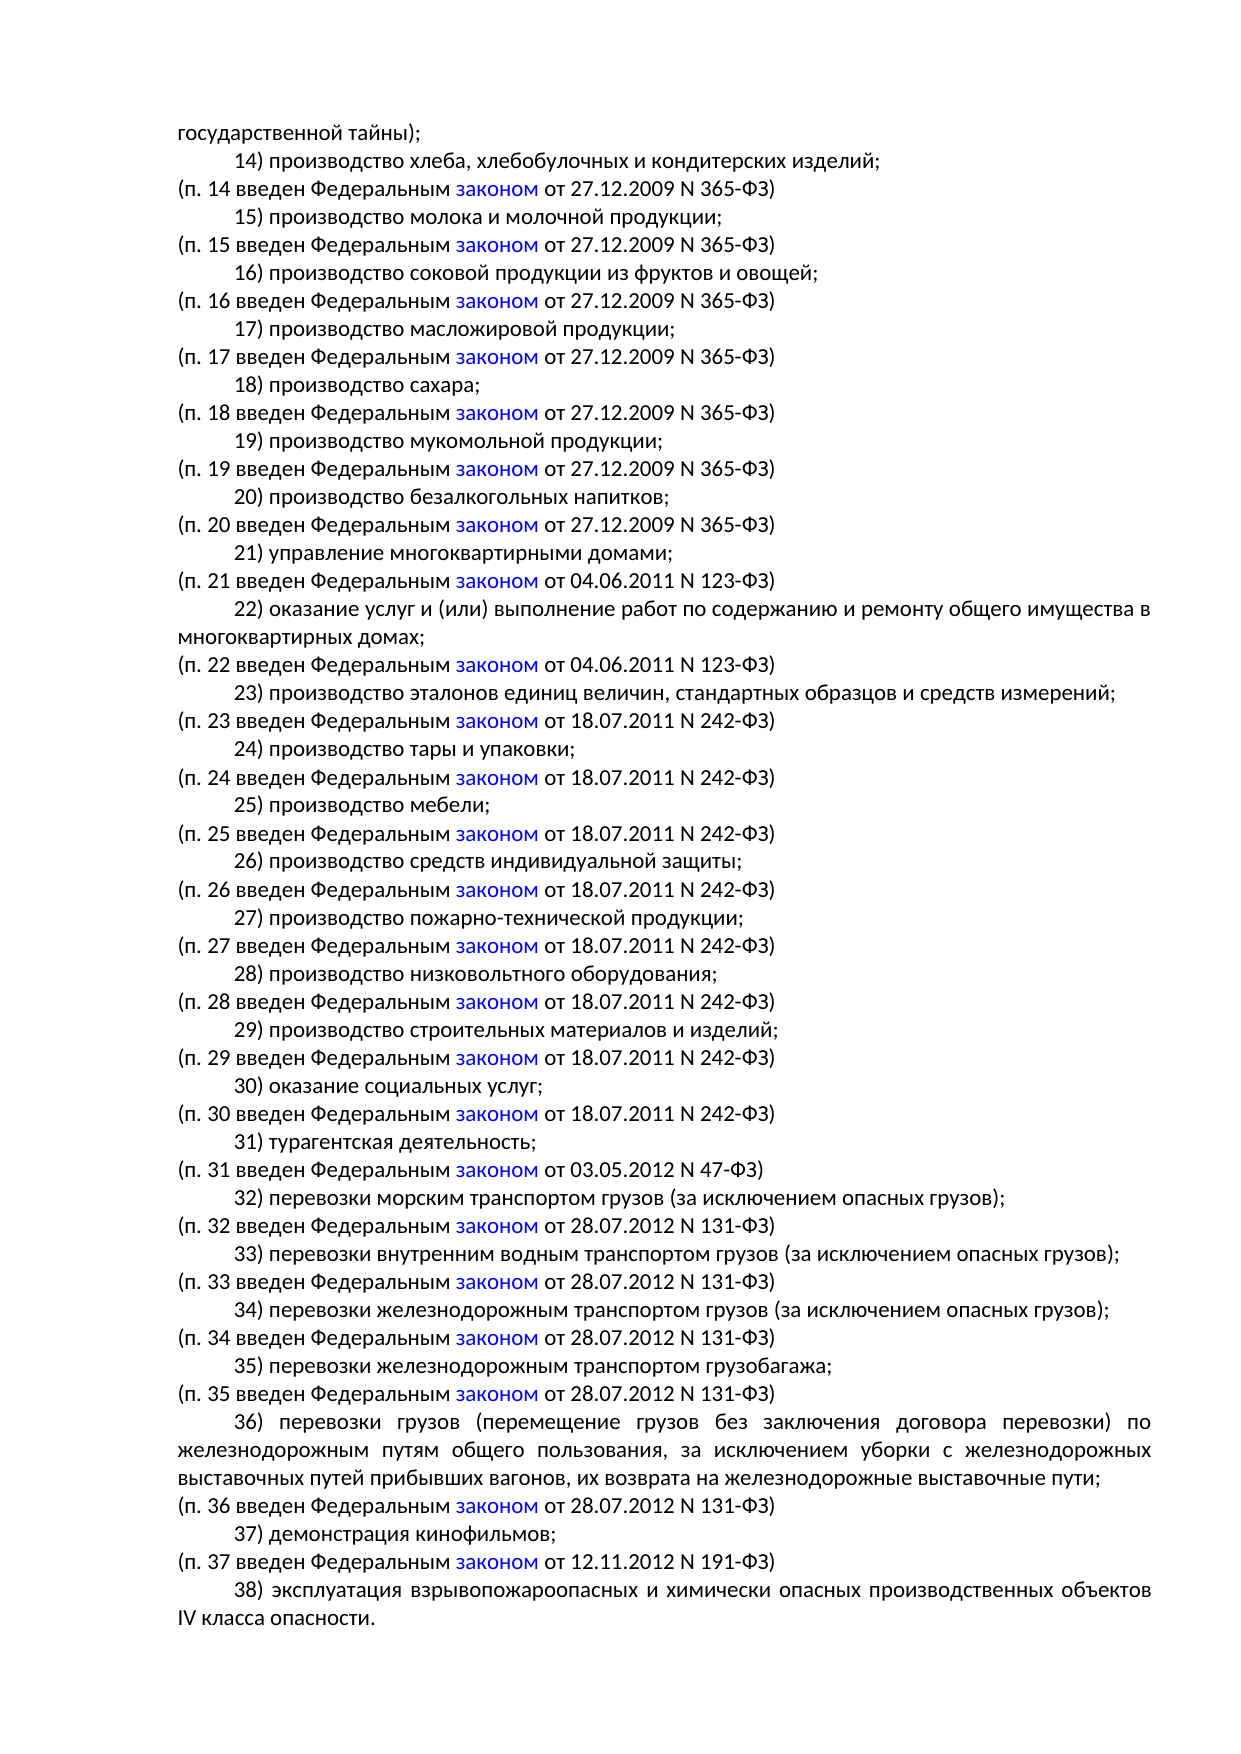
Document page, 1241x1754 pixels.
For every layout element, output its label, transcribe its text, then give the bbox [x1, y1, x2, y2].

text 35) перевозки железнодорожным транспортом грузобагажа; [177, 1351, 1152, 1379]
text 29) производство строительных материалов и изделий; [177, 1015, 1152, 1043]
text (п. 24 введен Федеральным законом от 18.07.2011 N 242-ФЗ) [177, 763, 1152, 791]
text (п. 33 введен Федеральным законом от 28.07.2012 N 131-ФЗ) [177, 1267, 1152, 1295]
text (п. 18 введен Федеральным законом от 27.12.2009 N 365-ФЗ) [177, 398, 1152, 426]
text (п. 16 введен Федеральным законом от 27.12.2009 N 365-ФЗ) [177, 286, 1152, 314]
text 18) производство сахара; [177, 370, 1152, 398]
text 16) производство соковой продукции из фруктов и овощей; [177, 258, 1152, 286]
text (п. 21 введен Федеральным законом от 04.06.2011 N 123-ФЗ) [177, 566, 1152, 594]
text 14) производство хлеба, хлебобулочных и кондитерских изделий; [177, 146, 1152, 174]
text 24) производство тары и упаковки; [177, 734, 1152, 763]
text (п. 26 введен Федеральным законом от 18.07.2011 N 242-ФЗ) [177, 875, 1152, 903]
text 28) производство низковольтного оборудования; [177, 959, 1152, 987]
text (п. 19 введен Федеральным законом от 27.12.2009 N 365-ФЗ) [177, 454, 1152, 482]
text (п. 30 введен Федеральным законом от 18.07.2011 N 242-ФЗ) [177, 1099, 1152, 1127]
text 32) перевозки морским транспортом грузов (за исключением опасных грузов); [177, 1183, 1152, 1211]
text (п. 37 введен Федеральным законом от 12.11.2012 N 191-ФЗ) [177, 1547, 1152, 1575]
text 38) эксплуатация взрывопожароопасных и химически опасных производственных объектов IV класса опасности. [177, 1575, 1152, 1631]
text (п. 28 введен Федеральным законом от 18.07.2011 N 242-ФЗ) [177, 987, 1152, 1015]
text 31) турагентская деятельность; [177, 1127, 1152, 1155]
text (п. 34 введен Федеральным законом от 28.07.2012 N 131-ФЗ) [177, 1323, 1152, 1351]
text 21) управление многоквартирными домами; [177, 538, 1152, 566]
text 37) демонстрация кинофильмов; [177, 1519, 1152, 1547]
text 30) оказание социальных услуг; [177, 1071, 1152, 1099]
text (п. 14 введен Федеральным законом от 27.12.2009 N 365-ФЗ) [177, 174, 1152, 202]
text 23) производство эталонов единиц величин, стандартных образцов и средств измерений; [177, 678, 1152, 707]
text (п. 32 введен Федеральным законом от 28.07.2012 N 131-ФЗ) [177, 1211, 1152, 1239]
text 19) производство мукомольной продукции; [177, 426, 1152, 454]
text 22) оказание услуг и (или) выполнение работ по содержанию и ремонту общего имущества в многоквартирных домах; [177, 594, 1152, 651]
text 15) производство молока и молочной продукции; [177, 202, 1152, 230]
text (п. 15 введен Федеральным законом от 27.12.2009 N 365-ФЗ) [177, 230, 1152, 258]
text 34) перевозки железнодорожным транспортом грузов (за исключением опасных грузов); [177, 1295, 1152, 1323]
text 17) производство масложировой продукции; [177, 314, 1152, 342]
text (п. 27 введен Федеральным законом от 18.07.2011 N 242-ФЗ) [177, 931, 1152, 959]
text (п. 31 введен Федеральным законом от 03.05.2012 N 47-ФЗ) [177, 1155, 1152, 1183]
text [177, 118, 1152, 146]
text 25) производство мебели; [177, 791, 1152, 819]
text 27) производство пожарно-технической продукции; [177, 903, 1152, 931]
text 36) перевозки грузов (перемещение грузов без заключения договора перевозки) по железнодорожным путям общего пользования, за исключением уборки с железнодорожных выставочных путей прибывших вагонов, их возврата на железнодорожные выставочные пути; [177, 1407, 1152, 1491]
text 20) производство безалкогольных напитков; [177, 482, 1152, 510]
text (п. 36 введен Федеральным законом от 28.07.2012 N 131-ФЗ) [177, 1491, 1152, 1519]
text (п. 20 введен Федеральным законом от 27.12.2009 N 365-ФЗ) [177, 510, 1152, 538]
text (п. 29 введен Федеральным законом от 18.07.2011 N 242-ФЗ) [177, 1043, 1152, 1071]
text (п. 35 введен Федеральным законом от 28.07.2012 N 131-ФЗ) [177, 1379, 1152, 1407]
text (п. 23 введен Федеральным законом от 18.07.2011 N 242-ФЗ) [177, 707, 1152, 734]
text (п. 22 введен Федеральным законом от 04.06.2011 N 123-ФЗ) [177, 651, 1152, 678]
text 33) перевозки внутренним водным транспортом грузов (за исключением опасных грузов); [177, 1239, 1152, 1267]
text (п. 17 введен Федеральным законом от 27.12.2009 N 365-ФЗ) [177, 342, 1152, 370]
text (п. 25 введен Федеральным законом от 18.07.2011 N 242-ФЗ) [177, 819, 1152, 847]
text 26) производство средств индивидуальной защиты; [177, 847, 1152, 875]
